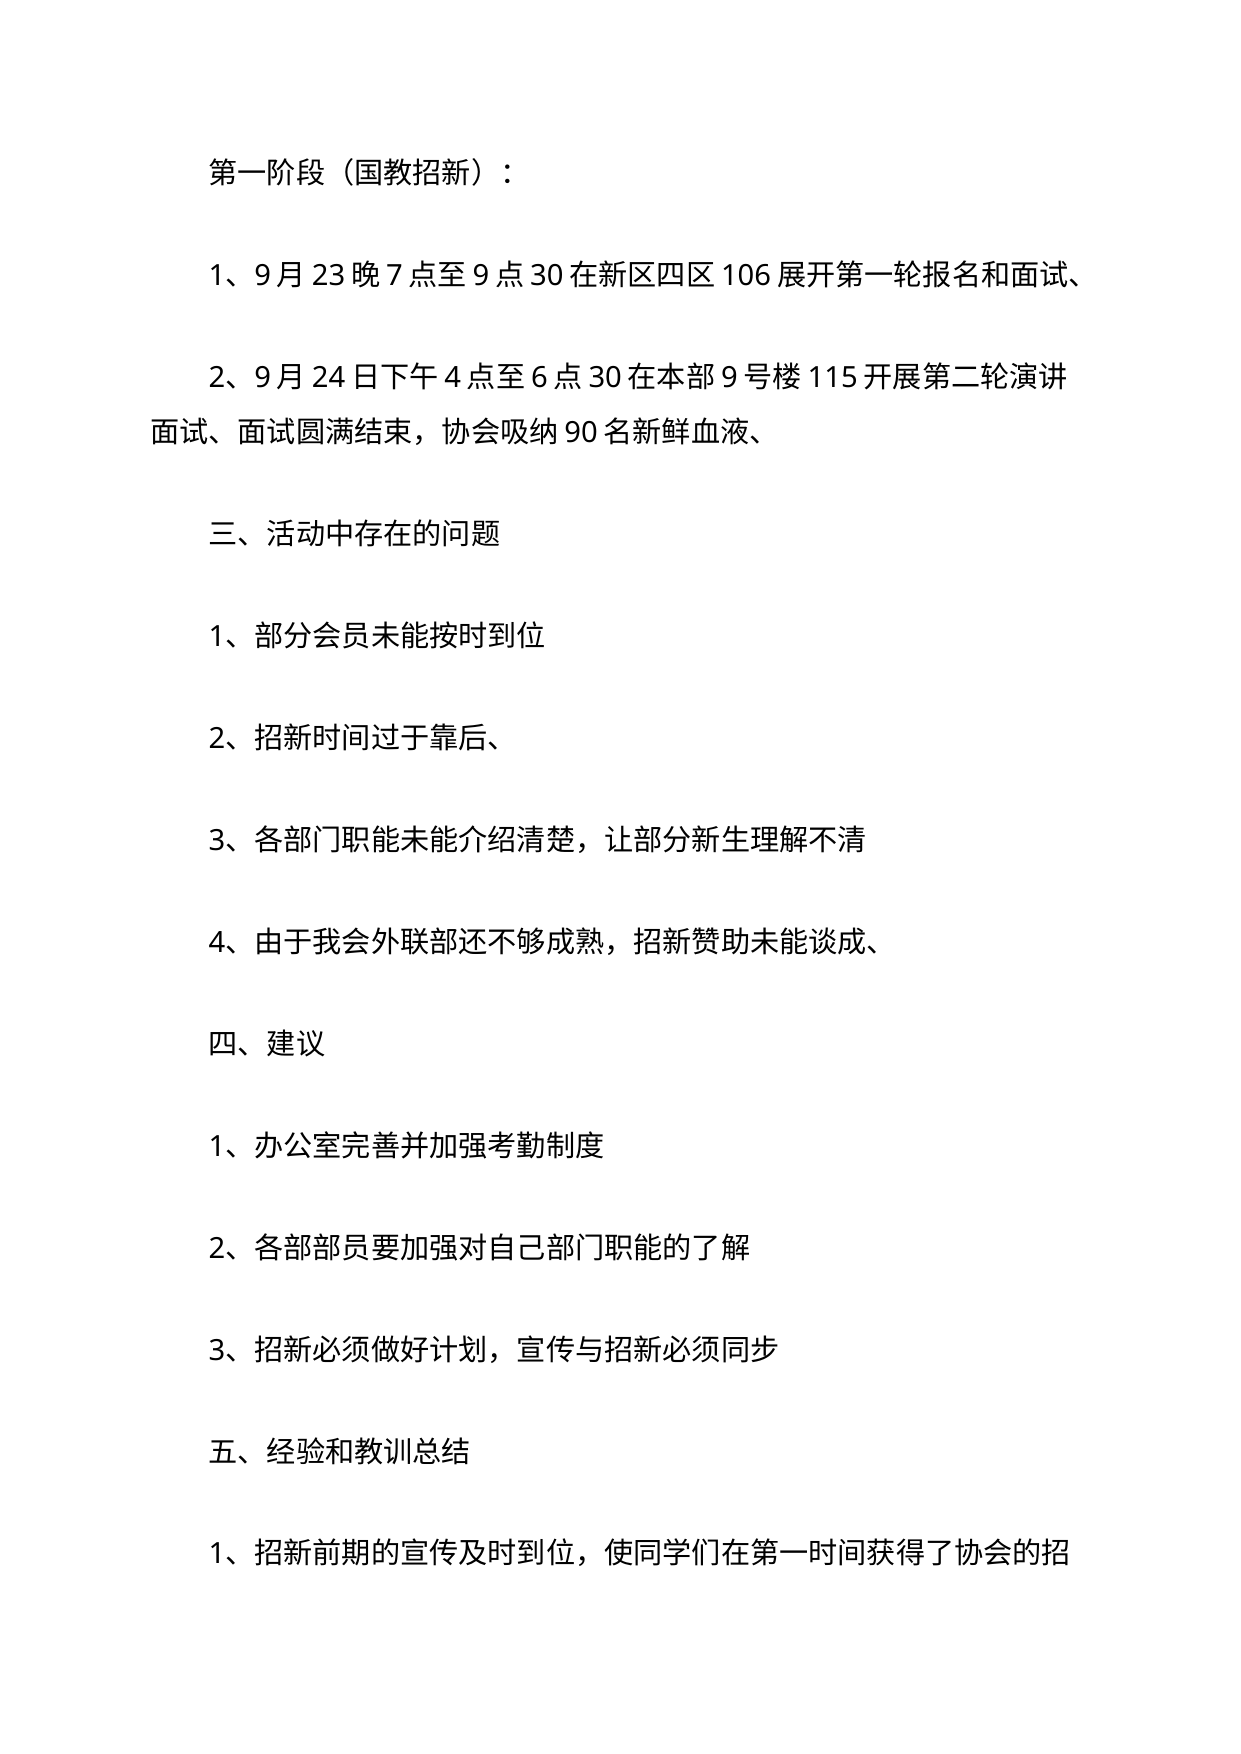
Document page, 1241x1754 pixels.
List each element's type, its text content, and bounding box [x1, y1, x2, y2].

text 1、部分会员未能按时到位 [150, 612, 1090, 655]
text 2、招新时间过于靠后、 [150, 714, 1090, 757]
text 1、9月23晚7点至9点30在新区四区106展开第一轮报名和面试、 [150, 252, 1090, 294]
text 1、办公室完善并加强考勤制度 [150, 1122, 1090, 1164]
text 2、9月24日下午4点至6点30在本部9号楼115开展第二轮演讲面试、面试圆满结束，协会吸纳90名新鲜血液、 [150, 354, 1090, 451]
text 3、招新必须做好计划，宣传与招新必须同步 [150, 1326, 1090, 1368]
text 四、建议 [150, 1020, 1090, 1063]
text 4、由于我会外联部还不够成熟，招新赞助未能谈成、 [150, 918, 1090, 961]
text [150, 1530, 1090, 1572]
text 3、各部门职能未能介绍清楚，让部分新生理解不清 [150, 816, 1090, 859]
text 五、经验和教训总结 [150, 1428, 1090, 1470]
text 第一阶段（国教招新）： [150, 150, 1090, 192]
text 三、活动中存在的问题 [150, 511, 1090, 553]
text 2、各部部员要加强对自己部门职能的了解 [150, 1224, 1090, 1267]
